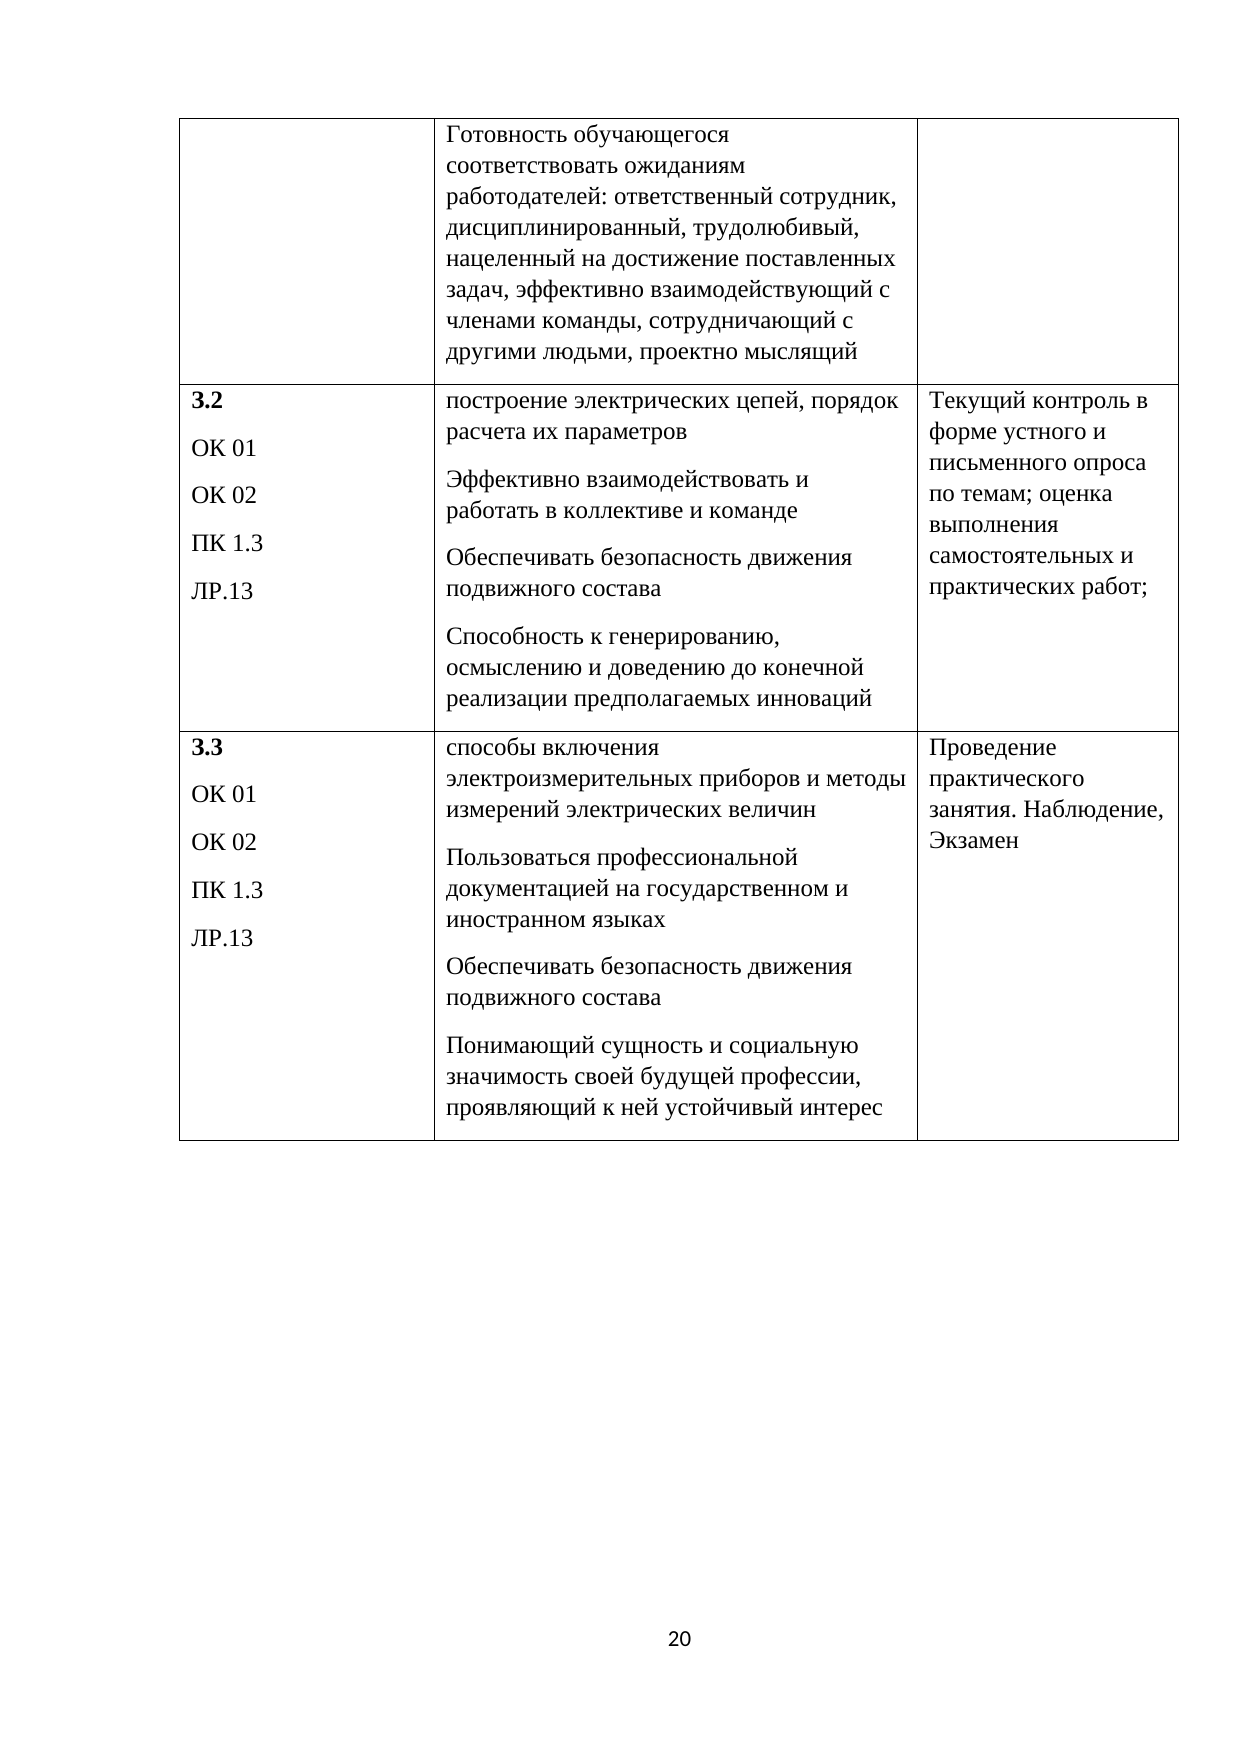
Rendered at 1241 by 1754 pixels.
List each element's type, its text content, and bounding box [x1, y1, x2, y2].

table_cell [180, 119, 434, 384]
table_cell З.3 ОК 01 ОК 02 ПК 1.3 ЛР.13 [180, 732, 434, 1140]
table_cell Текущий контроль в форме устного и письменного опроса по темам; оценка выполнения самостоятельных и практических работ; [918, 385, 1178, 731]
table_cell способы включения электроизмерительных приборов и методы измерений электрических величин Пользоваться профессиональной документацией на государственном и иностранном языках Обеспечивать безопасность движения подвижного состава Понимающий сущность и социальную значимость своей будущей профессии, проявляющий к ней устойчивый интерес [435, 732, 917, 1140]
table_cell построение электрических цепей, порядок расчета их параметров Эффективно взаимодействовать и работать в коллективе и команде Обеспечивать безопасность движения подвижного состава Способность к генерированию, осмыслению и доведению до конечной реализации предполагаемых инноваций [435, 385, 917, 731]
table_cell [918, 119, 1178, 384]
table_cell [435, 119, 917, 384]
table_cell З.2 ОК 01 ОК 02 ПК 1.3 ЛР.13 [180, 385, 434, 731]
table_cell Проведение практического занятия. Наблюдение, Экзамен [918, 732, 1178, 1140]
